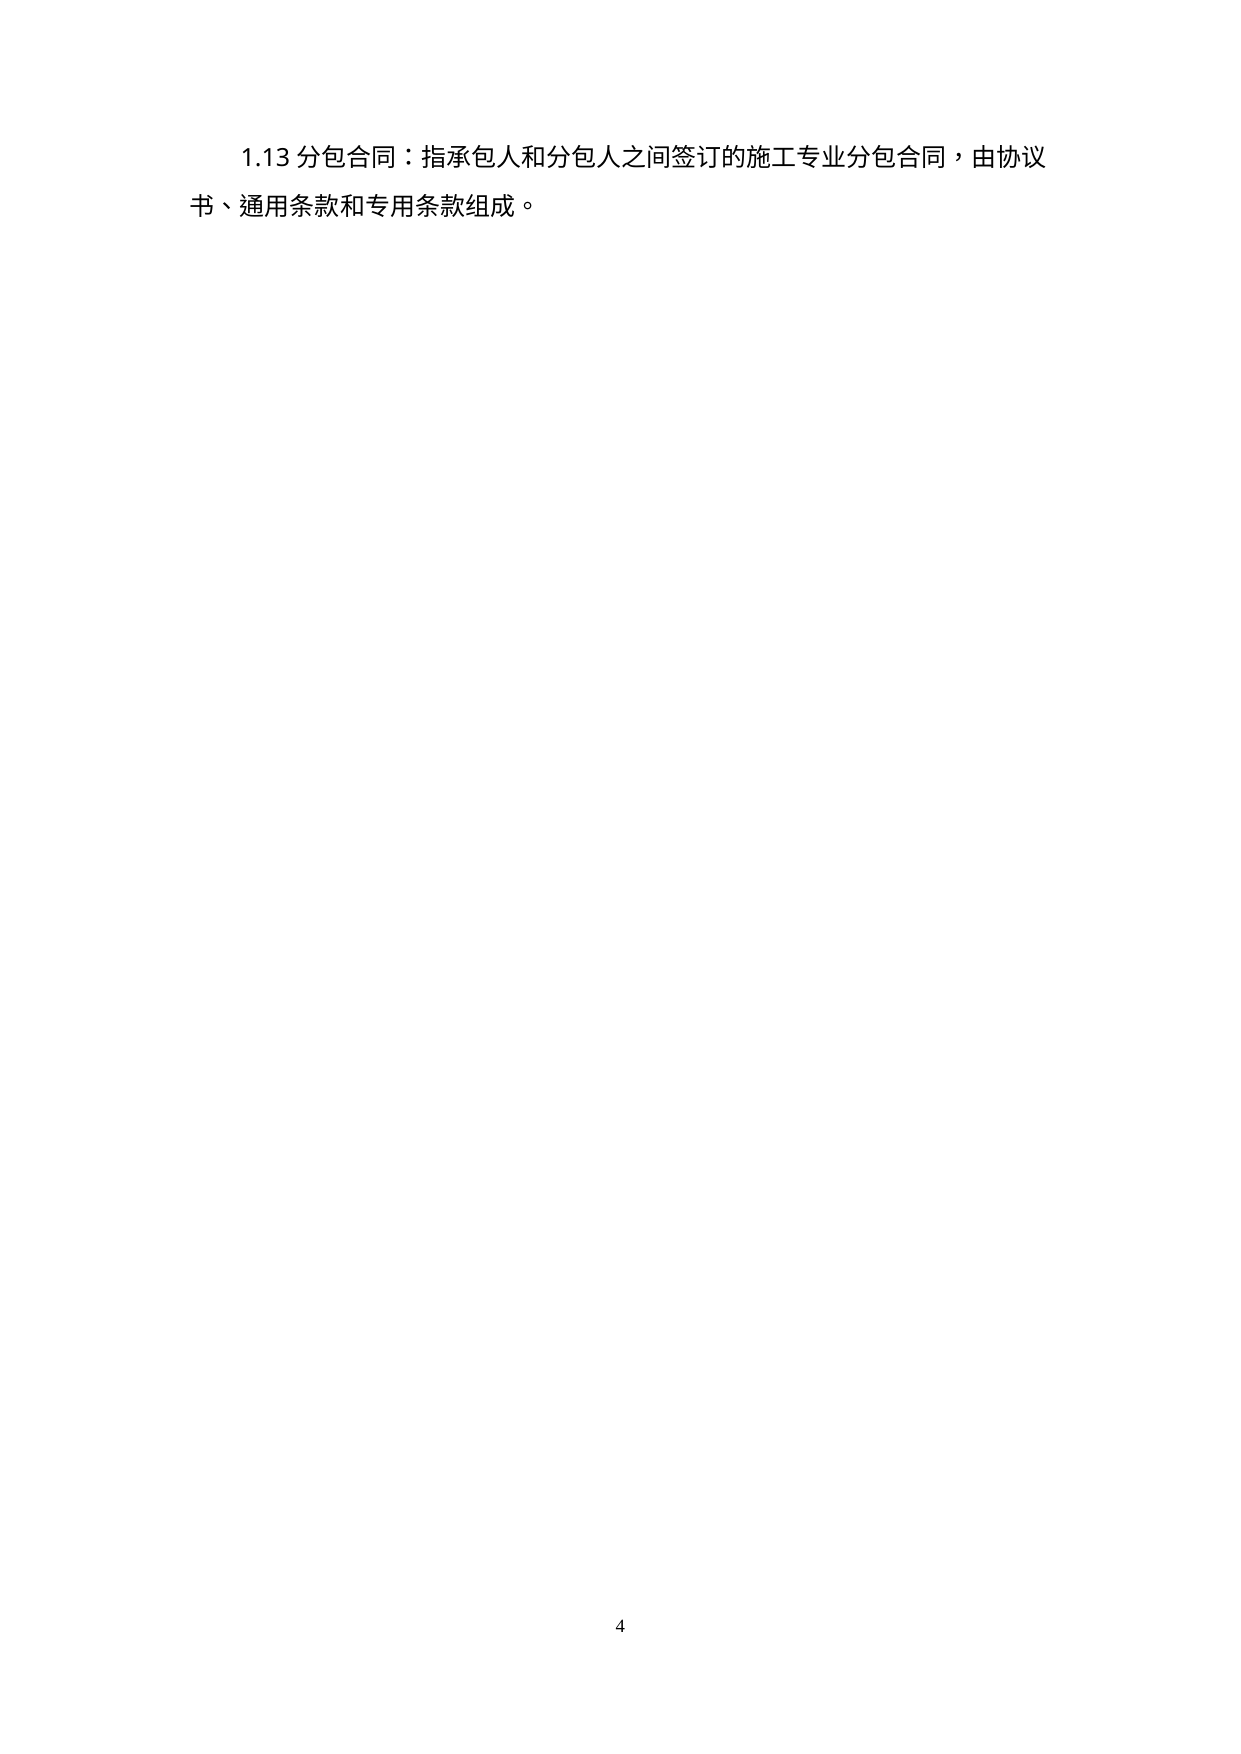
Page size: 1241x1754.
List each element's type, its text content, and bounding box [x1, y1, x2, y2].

text 书、通用条款和专用条款组成。 [189, 191, 1061, 222]
text 1.13 分包合同：指承包人和分包人之间签订的施工专业分包合同，由协议 [240, 149, 1061, 191]
